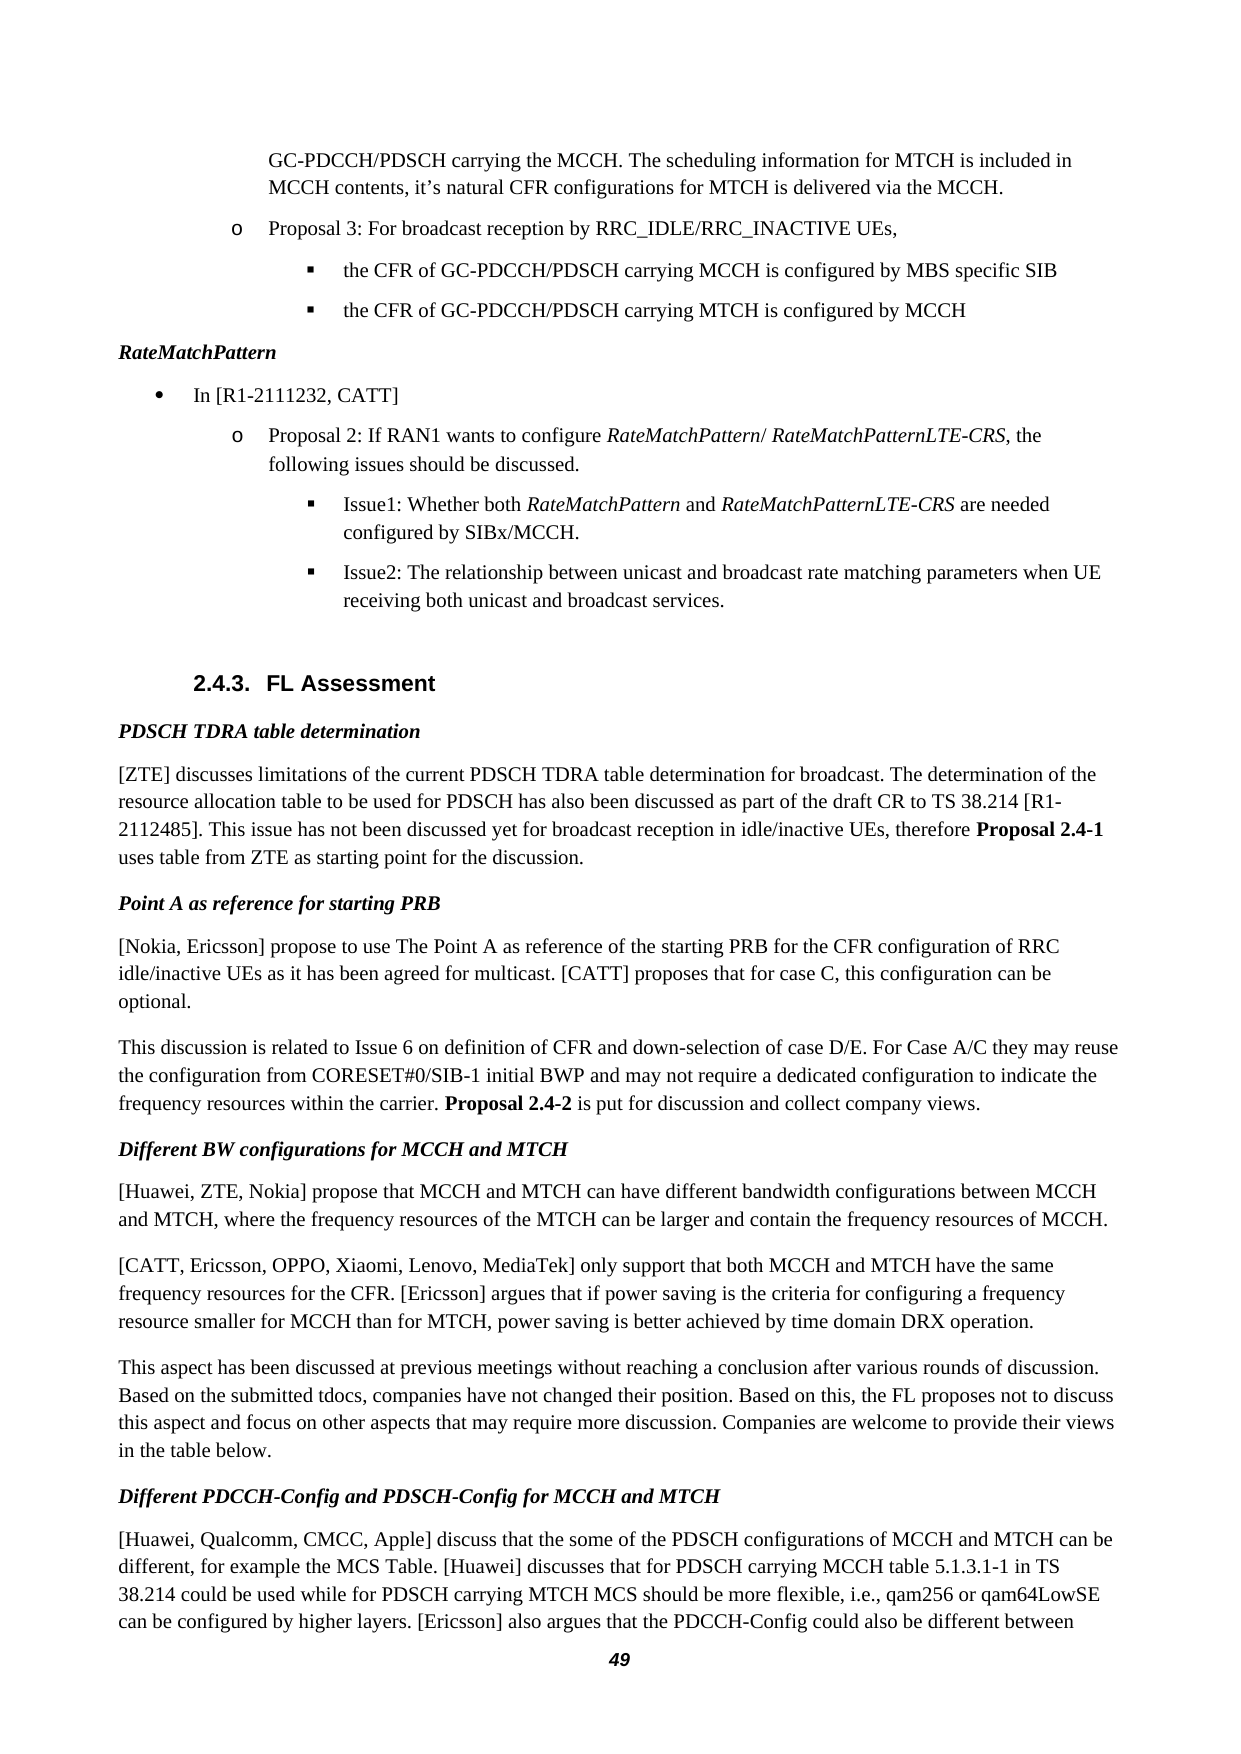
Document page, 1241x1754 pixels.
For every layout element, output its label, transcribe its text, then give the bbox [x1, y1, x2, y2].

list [231, 148, 1122, 199]
text Different PDCCH-Config and PDSCH-Config for MCCH and MTCH [118, 1484, 1122, 1508]
text [CATT, Ericsson, OPPO, Xiaomi, Lenovo, MediaTek] only support that both MCCH and MTCH have the same frequency resources for the CFR. [Ericsson] argues that if power saving is the criteria for configuring a frequency resource smaller for MCCH than for MTCH, power saving is better achieved by time domain DRX operation. [118, 1253, 1122, 1333]
list the CFR of GC-PDCCH/PDSCH carrying MTCH is configured by MCCH [306, 298, 1122, 322]
text [Nokia, Ericsson] propose to use The Point A as reference of the starting PRB for the CFR configuration of RRC idle/inactive UEs as it has been agreed for multicast. [CATT] proposes that for case C, this configuration can be optional. [118, 934, 1122, 1013]
text RateMatchPattern [118, 340, 1122, 364]
text Point A as reference for starting PRB [118, 891, 1122, 915]
list Issue1: Whether both RateMatchPattern and RateMatchPatternLTE-CRS are needed configured by SIBx/MCCH. [306, 492, 1122, 544]
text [118, 1527, 1122, 1633]
text [ZTE] discusses limitations of the current PDSCH TDRA table determination for broadcast. The determination of the resource allocation table to be used for PDSCH has also been discussed as part of the draft CR to TS 38.214 [R1-2112485]. This issue has not been discussed yet for broadcast reception in idle/inactive UEs, therefore Proposal 2.4-1 uses table from ZTE as starting point for the discussion. [118, 762, 1122, 869]
list In [R1-2111232, CATT] [156, 383, 1122, 407]
subtitle FL Assessment [193, 670, 1122, 697]
text This aspect has been discussed at previous meetings without reaching a conclusion after various rounds of discussion. Based on the submitted tdocs, companies have not changed their position. Based on this, the FL proposes not to discuss this aspect and focus on other aspects that may require more discussion. Companies are welcome to provide their views in the table below. [118, 1355, 1122, 1462]
text [Huawei, ZTE, Nokia] propose that MCCH and MTCH can have different bandwidth configurations between MCCH and MTCH, where the frequency resources of the MTCH can be larger and contain the frequency resources of MCCH. [118, 1179, 1122, 1231]
list the CFR of GC-PDCCH/PDSCH carrying MCCH is configured by MBS specific SIB [306, 257, 1122, 282]
text This discussion is related to Issue 6 on definition of CFR and down-selection of case D/E. For Case A/C they may reuse the configuration from CORESET#0/SIB-1 initial BWP and may not require a dedicated configuration to indicate the frequency resources within the carrier. Proposal 2.4-2 is put for discussion and collect company views. [118, 1035, 1122, 1114]
list Proposal 3: For broadcast reception by RRC_IDLE/RRC_INACTIVE UEs, [231, 215, 1122, 241]
list Proposal 2: If RAN1 wants to configure RateMatchPattern/ RateMatchPatternLTE-CRS, the following issues should be discussed. [231, 423, 1122, 476]
text PDSCH TDRA table determination [118, 719, 1122, 743]
text Different BW configurations for MCCH and MTCH [118, 1137, 1122, 1161]
list Issue2: The relationship between unicast and broadcast rate matching parameters when UE receiving both unicast and broadcast services. [306, 560, 1122, 612]
